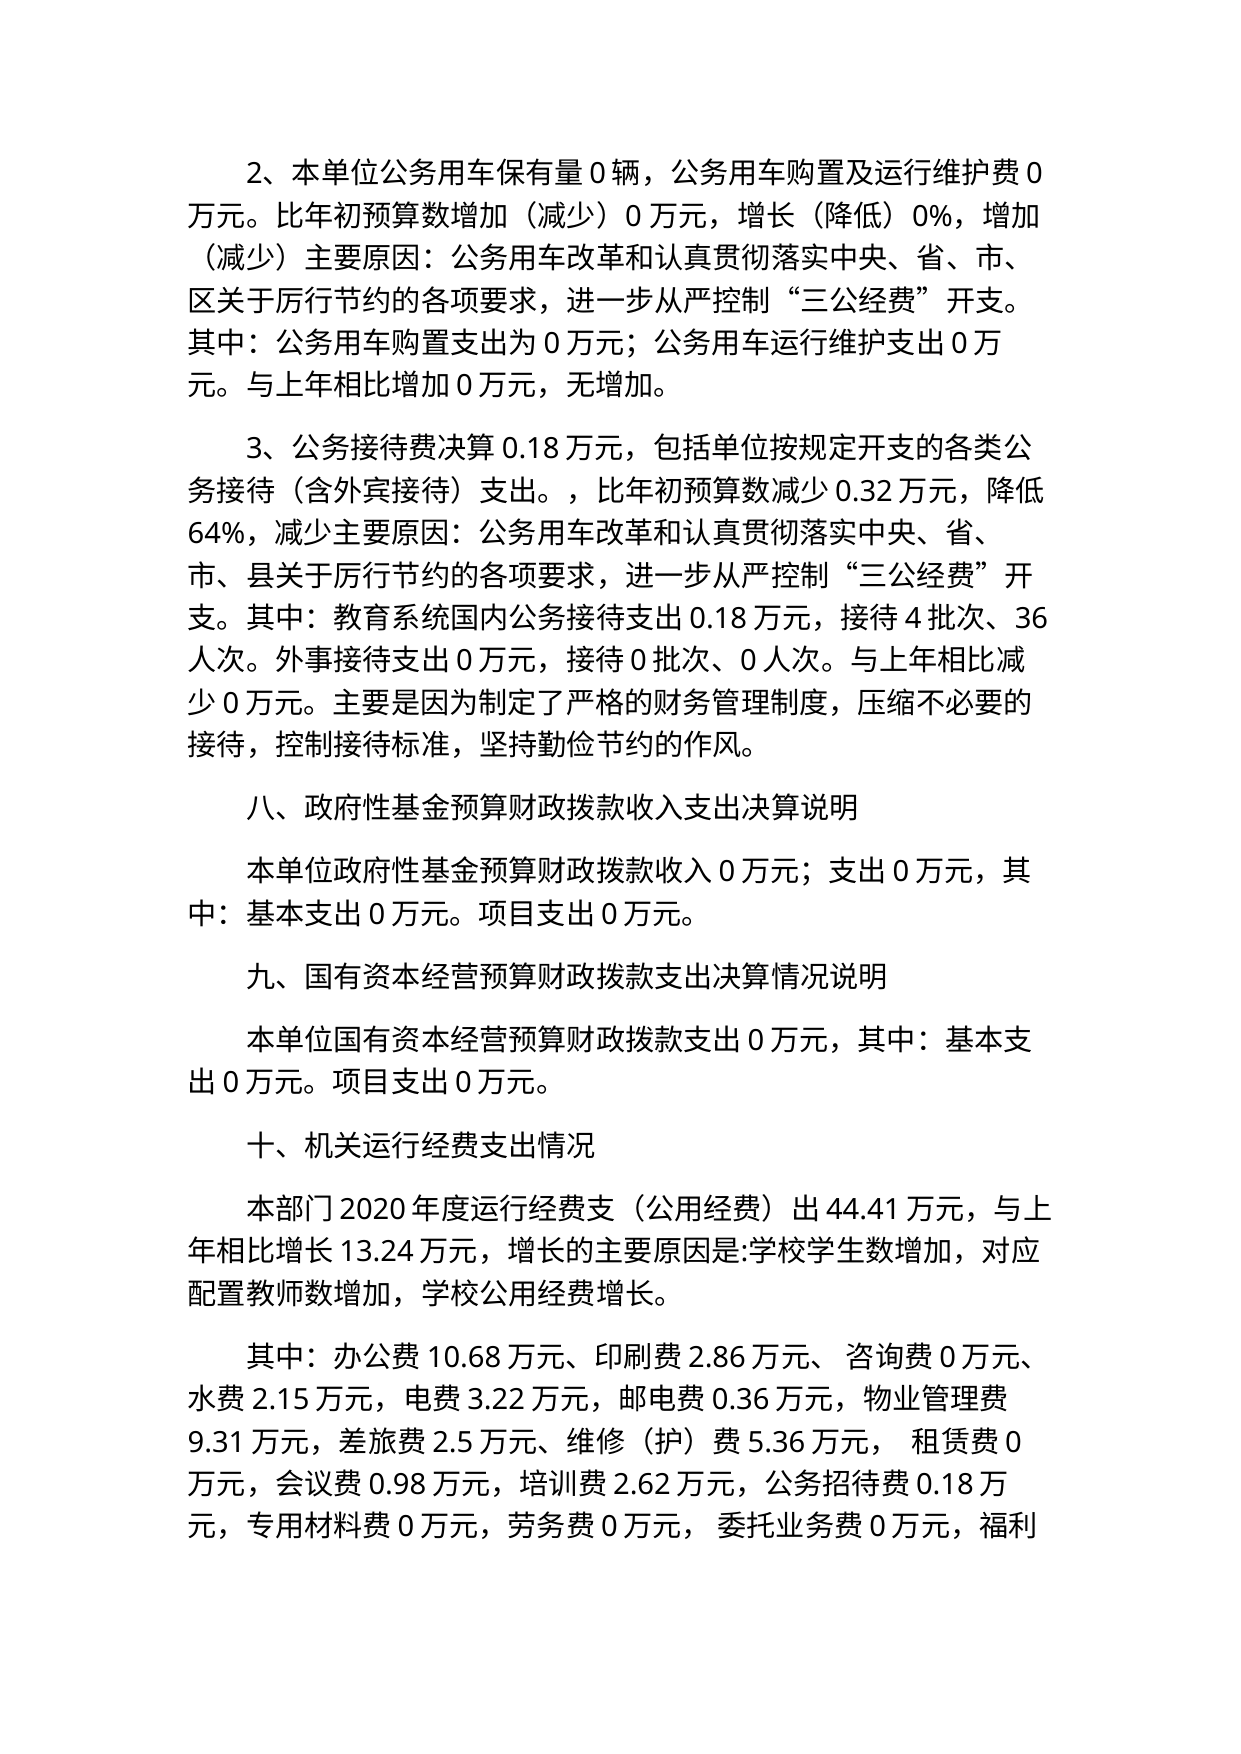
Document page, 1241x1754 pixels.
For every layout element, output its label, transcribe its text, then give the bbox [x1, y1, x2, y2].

text 2、本单位公务用车保有量0辆，公务用车购置及运行维护费0万元。比年初预算数增加（减少）0 万元，增长（降低）0%，增加（减少）主要原因：公务用车改革和认真贯彻落实中央、省、市、区关于厉行节约的各项要求，进一步从严控制“三公经费”开支。其中：公务用车购置支出为0万元；公务用车运行维护支出0万元。与上年相比增加0万元，无增加。 [187, 150, 1053, 404]
text 本单位政府性基金预算财政拨款收入0万元；支出0万元，其中：基本支出0万元。项目支出0万元。 [187, 848, 1053, 933]
text 本部门2020年度运行经费支（公用经费）出44.41万元，与上年相比增长13.24万元，增长的主要原因是:学校学生数增加，对应配置教师数增加，学校公用经费增长。 [187, 1185, 1053, 1312]
text 八、政府性基金预算财政拨款收入支出决算说明 [187, 785, 1053, 827]
text 十、机关运行经费支出情况 [187, 1122, 1053, 1164]
text 3、公务接待费决算0.18万元，包括单位按规定开支的各类公务接待（含外宾接待）支出。，比年初预算数减少0.32万元，降低64%，减少主要原因：公务用车改革和认真贯彻落实中央、省、市、县关于厉行节约的各项要求，进一步从严控制“三公经费”开支。其中：教育系统国内公务接待支出0.18万元，接待4批次、36人次。外事接待支出0万元，接待0批次、0人次。与上年相比减少0万元。主要是因为制定了严格的财务管理制度，压缩不必要的接待，控制接待标准，坚持勤俭节约的作风。 [187, 425, 1053, 764]
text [187, 1333, 1053, 1545]
text 本单位国有资本经营预算财政拨款支出0万元，其中：基本支出0万元。项目支出0万元。 [187, 1017, 1053, 1101]
list 国有资本经营预算财政拨款支出决算情况说明 [187, 953, 1053, 996]
